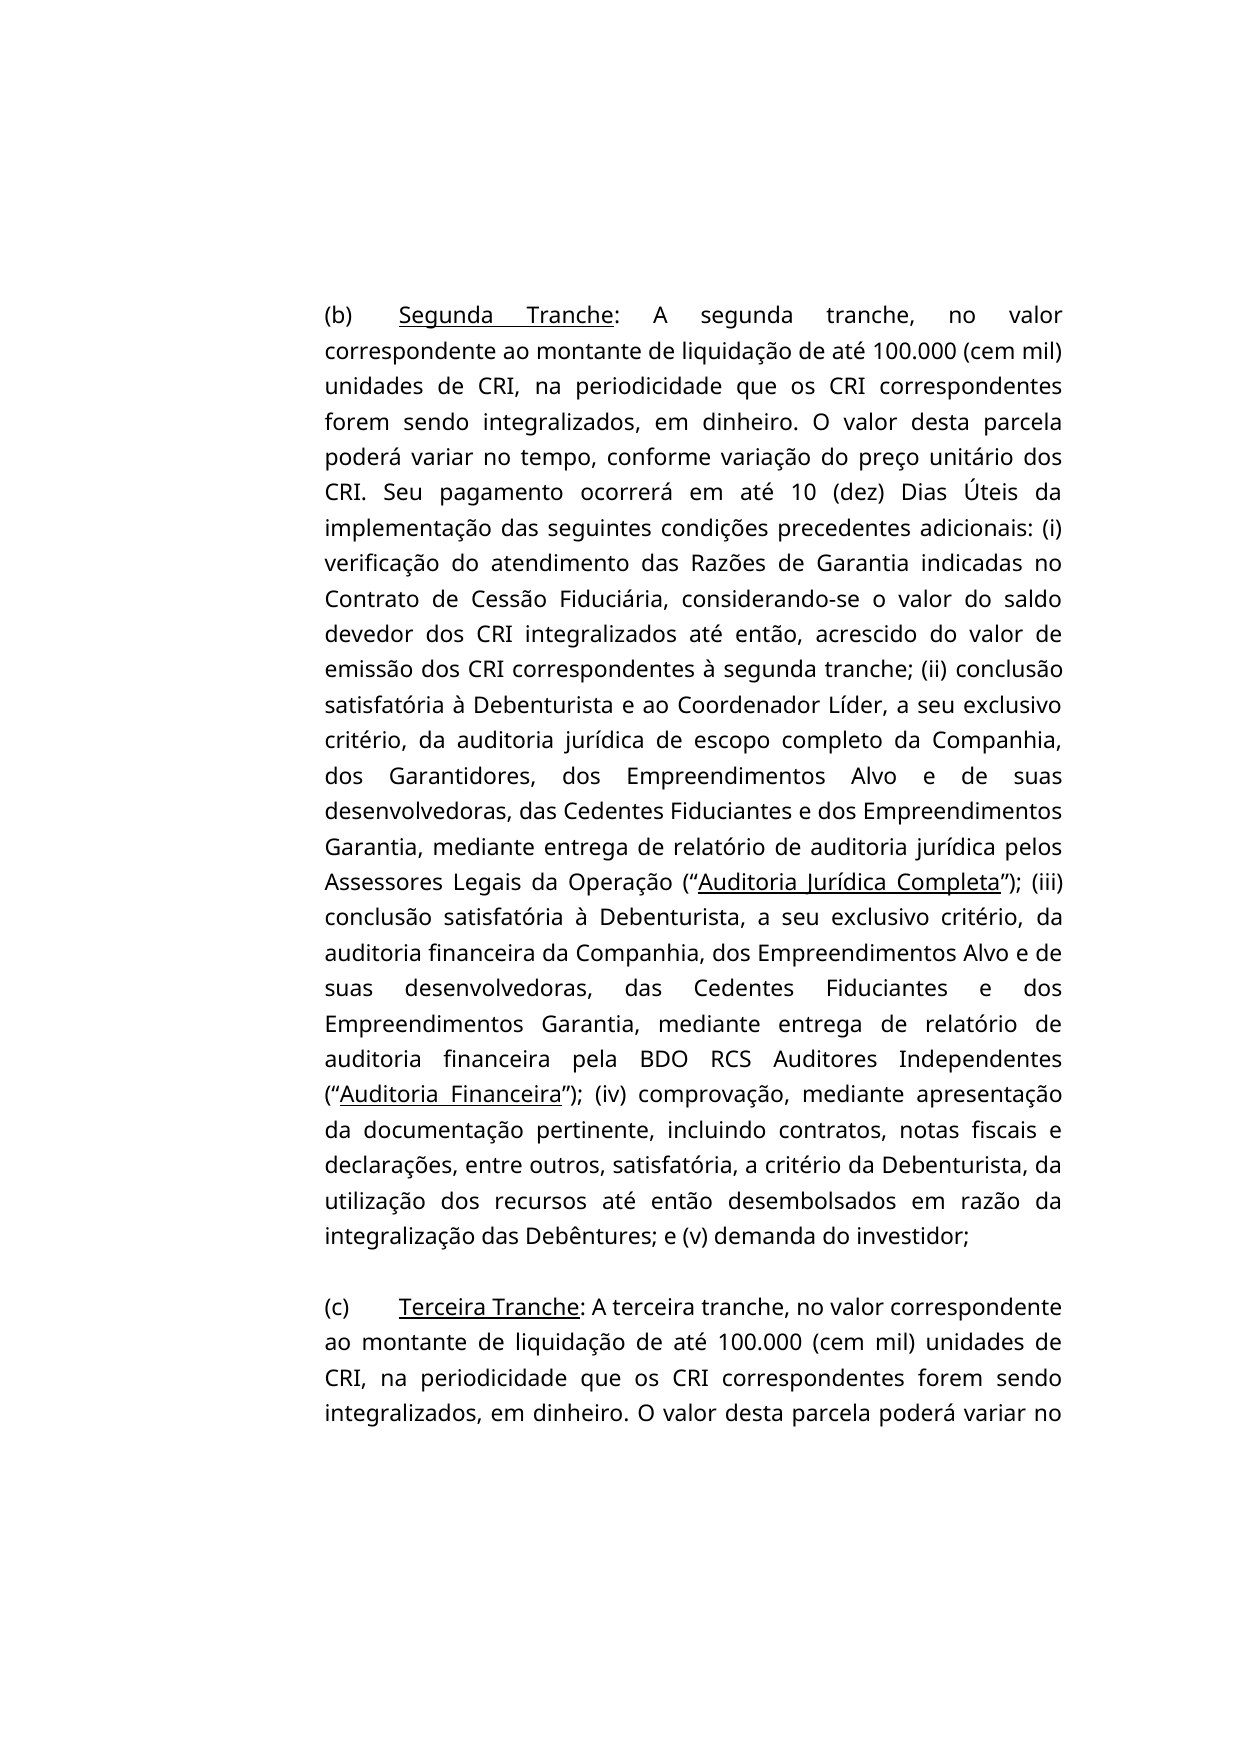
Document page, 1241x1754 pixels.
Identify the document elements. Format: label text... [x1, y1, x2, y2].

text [324, 1287, 1063, 1429]
text (b) Segunda Tranche: A segunda tranche, no valor correspondente ao montante de liquidação de até 100.000 (cem mil) unidades de CRI, na periodicidade que os CRI correspondentes forem sendo integralizados, em dinheiro. O valor desta parcela poderá variar no tempo, conforme variação do preço unitário dos CRI. Seu pagamento ocorrerá em até 10 (dez) Dias Úteis da implementação das seguintes condições precedentes adicionais: (i) verificação do atendimento das Razões de Garantia indicadas no Contrato de Cessão Fiduciária, considerando-se o valor do saldo devedor dos CRI integralizados até então, acrescido do valor de emissão dos CRI correspondentes à segunda tranche; (ii) conclusão satisfatória à Debenturista e ao Coordenador Líder, a seu exclusivo critério, da auditoria jurídica de escopo completo da Companhia, dos Garantidores, dos Empreendimentos Alvo e de suas desenvolvedoras, das Cedentes Fiduciantes e dos Empreendimentos Garantia, mediante entrega de relatório de auditoria jurídica pelos Assessores Legais da Operação (“Auditoria Jurídica Completa”); (iii) conclusão satisfatória à Debenturista, a seu exclusivo critério, da auditoria financeira da Companhia, dos Empreendimentos Alvo e de suas desenvolvedoras, das Cedentes Fiduciantes e dos Empreendimentos Garantia, mediante entrega de relatório de auditoria financeira pela BDO RCS Auditores Independentes (“Auditoria Financeira”); (iv) comprovação, mediante apresentação da documentação pertinente, incluindo contratos, notas fiscais e declarações, entre outros, satisfatória, a critério da Debenturista, da utilização dos recursos até então desembolsados em razão da integralização das Debêntures; e (v) demanda do investidor; [324, 295, 1063, 1252]
